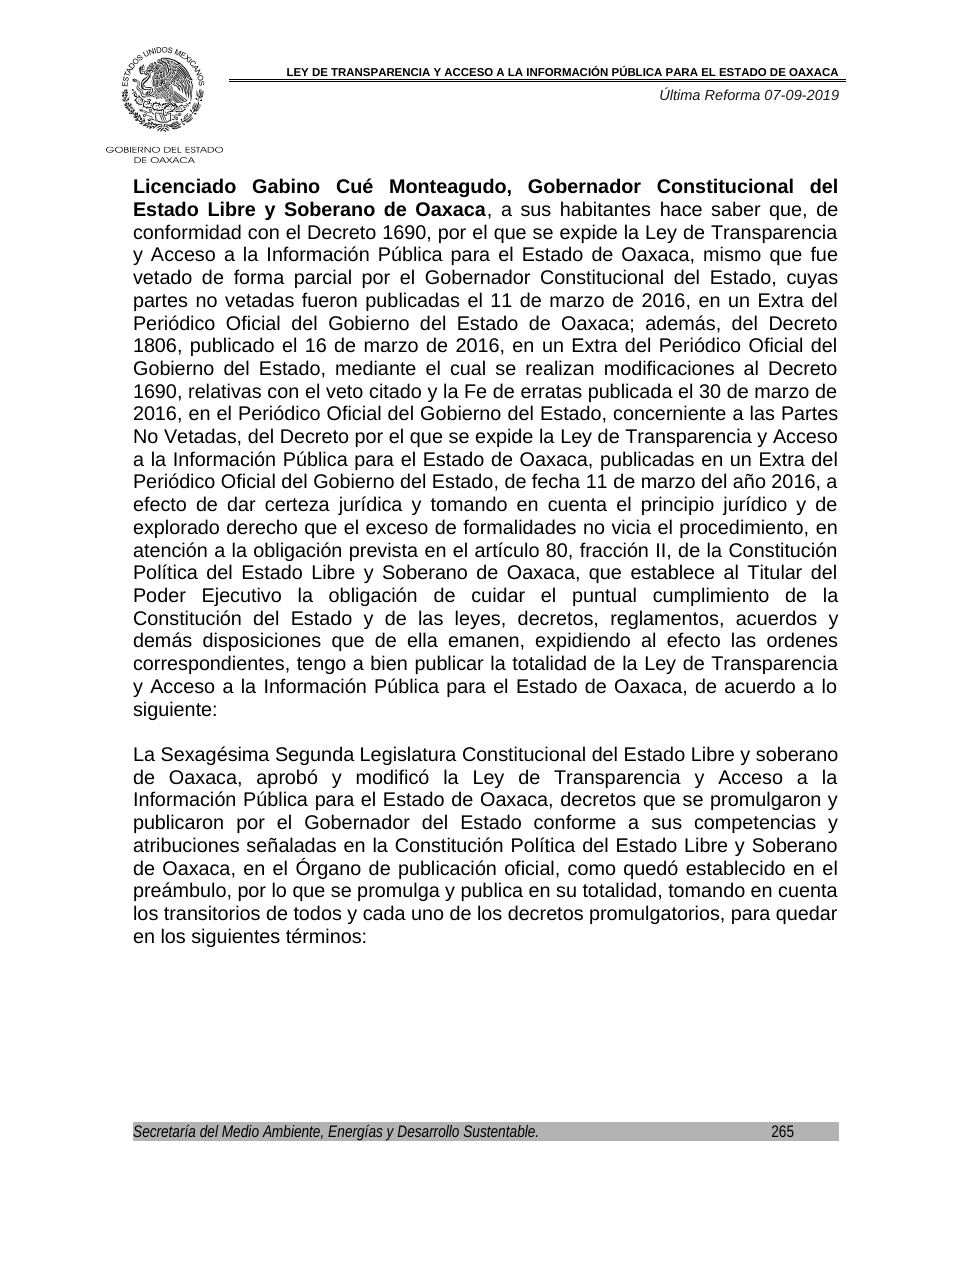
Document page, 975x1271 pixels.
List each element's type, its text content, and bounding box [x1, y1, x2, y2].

text Licenciado Gabino Cué Monteagudo, Gobernador Constitucional del Estado Libre y Soberano de Oaxaca, a sus habitantes hace saber que, de conformidad con el Decreto 1690, por el que se expide la Ley de Transparencia y Acceso a la Información Pública para el Estado de Oaxaca, mismo que fue vetado de forma parcial por el Gobernador Constitucional del Estado, cuyas partes no vetadas fueron publicadas el 11 de marzo de 2016, en un Extra del Periódico Oficial del Gobierno del Estado de Oaxaca; además, del Decreto 1806, publicado el 16 de marzo de 2016, en un Extra del Periódico Oficial del Gobierno del Estado, mediante el cual se realizan modificaciones al Decreto 1690, relativas con el veto citado y la Fe de erratas publicada el 30 de marzo de 2016, en el Periódico Oficial del Gobierno del Estado, concerniente a las Partes No Vetadas, del Decreto por el que se expide la Ley de Transparencia y Acceso a la Información Pública para el Estado de Oaxaca, publicadas en un Extra del Periódico Oficial del Gobierno del Estado, de fecha 11 de marzo del año 2016, a efecto de dar certeza jurídica y tomando en cuenta el principio jurídico y de explorado derecho que el exceso de formalidades no vicia el procedimiento, en atención a la obligación prevista en el artículo 80, fracción II, de la Constitución Política del Estado Libre y Soberano de Oaxaca, que establece al Titular del Poder Ejecutivo la obligación de cuidar el puntual cumplimiento de la Constitución del Estado y de las leyes, decretos, reglamentos, acuerdos y demás disposiciones que de ella emanen, expidiendo al efecto las ordenes correspondientes, tengo a bien publicar la totalidad de la Ley de Transparencia y Acceso a la Información Pública para el Estado de Oaxaca, de acuerdo a lo siguiente: [133, 175, 839, 720]
picture [103, 44, 226, 166]
text La Sexagésima Segunda Legislatura Constitucional del Estado Libre y soberano de Oaxaca, aprobó y modificó la Ley de Transparencia y Acceso a la Información Pública para el Estado de Oaxaca, decretos que se promulgaron y publicaron por el Gobernador del Estado conforme a sus competencias y atribuciones señaladas en la Constitución Política del Estado Libre y Soberano de Oaxaca, en el Órgano de publicación oficial, como quedó establecido en el preámbulo, por lo que se promulga y publica en su totalidad, tomando en cuenta los transitorios de todos y cada uno de los decretos promulgatorios, para quedar en los siguientes términos: [133, 743, 839, 947]
